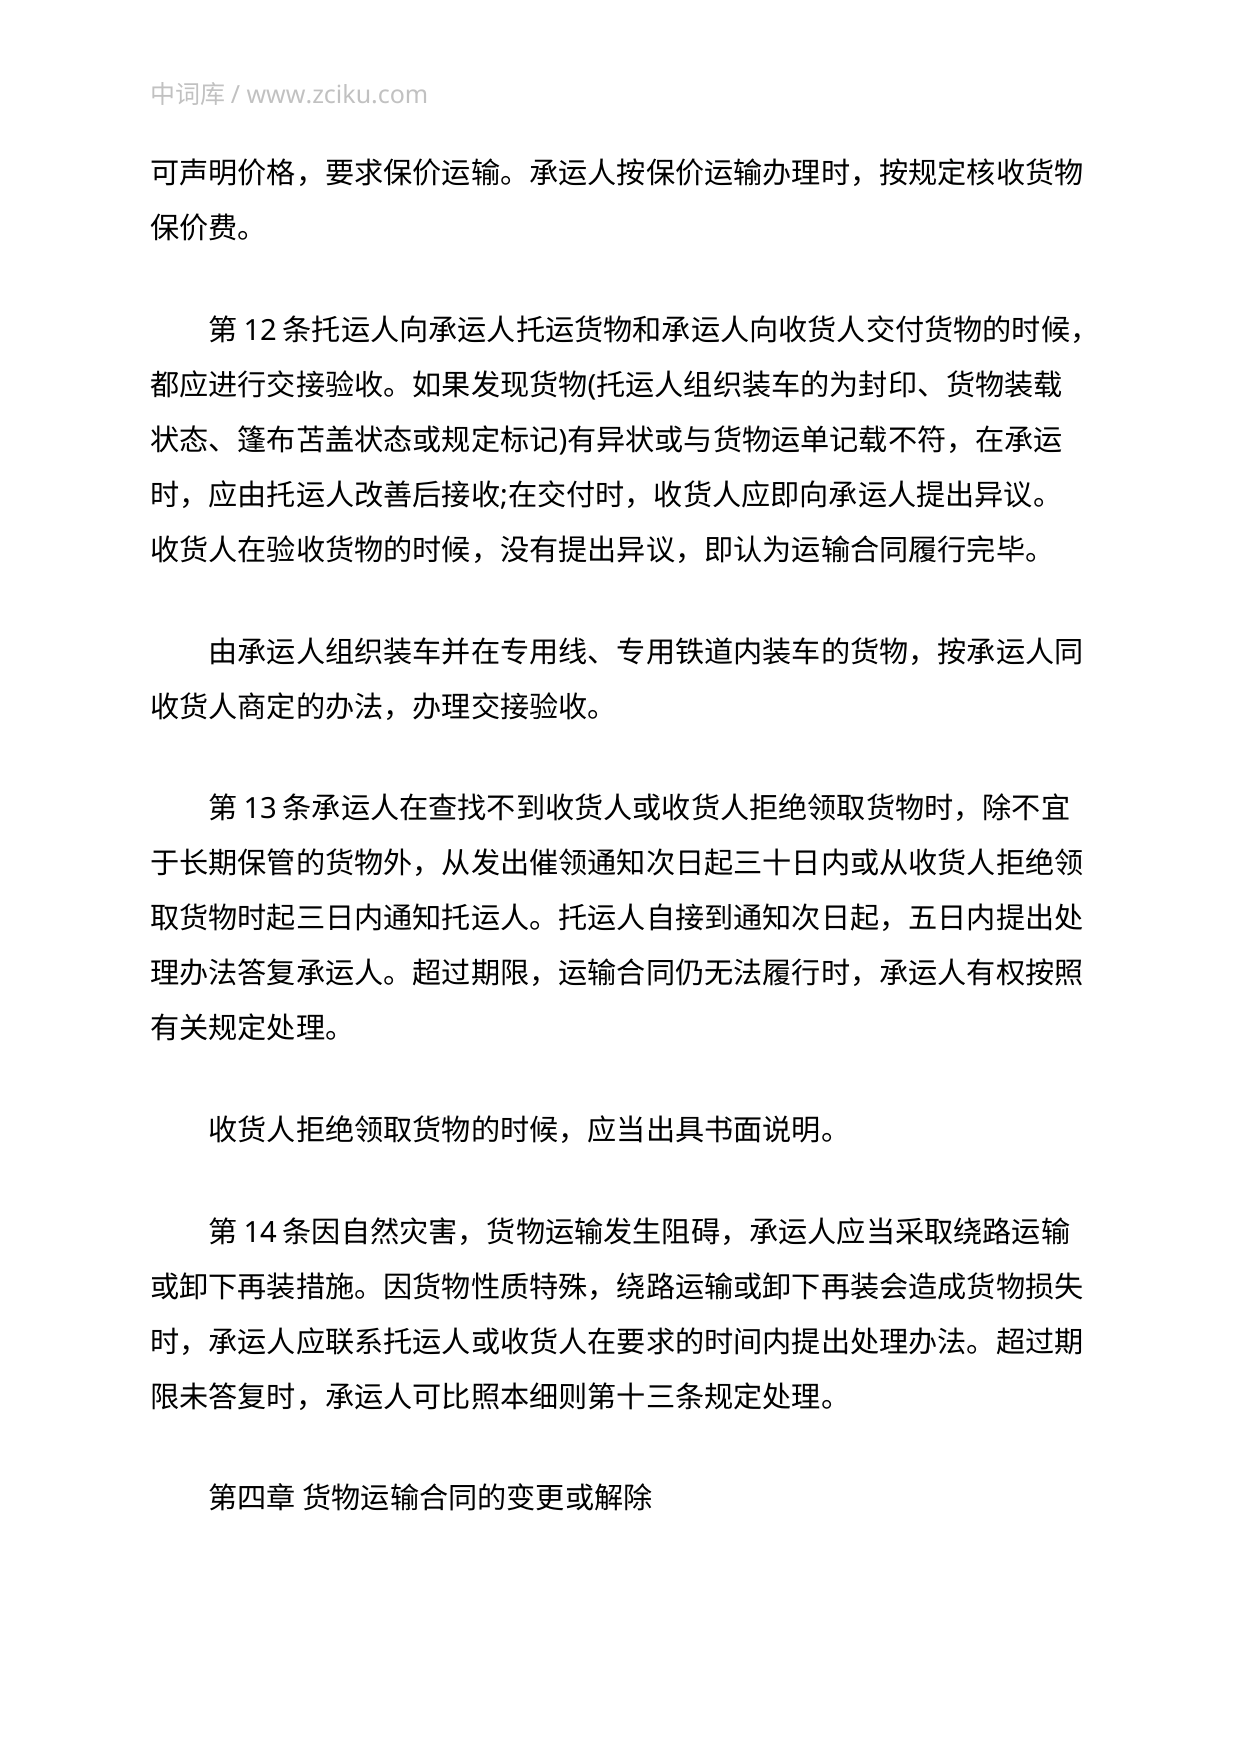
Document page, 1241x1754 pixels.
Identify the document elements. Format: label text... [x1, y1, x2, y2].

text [150, 150, 1090, 247]
text 第四章 货物运输合同的变更或解除 [150, 1475, 1090, 1517]
text 第14条因自然灾害，货物运输发生阻碍，承运人应当采取绕路运输或卸下再装措施。因货物性质特殊，绕路运输或卸下再装会造成货物损失时，承运人应联系托运人或收货人在要求的时间内提出处理办法。超过期限未答复时，承运人可比照本细则第十三条规定处理。 [150, 1208, 1090, 1415]
text 由承运人组织装车并在专用线、专用铁道内装车的货物，按承运人同收货人商定的办法，办理交接验收。 [150, 628, 1090, 726]
text 第13条承运人在查找不到收货人或收货人拒绝领取货物时，除不宜于长期保管的货物外，从发出催领通知次日起三十日内或从收货人拒绝领取货物时起三日内通知托运人。托运人自接到通知次日起，五日内提出处理办法答复承运人。超过期限，运输合同仍无法履行时，承运人有权按照有关规定处理。 [150, 785, 1090, 1047]
text 收货人拒绝领取货物的时候，应当出具书面说明。 [150, 1107, 1090, 1149]
text 第12条托运人向承运人托运货物和承运人向收货人交付货物的时候，都应进行交接验收。如果发现货物(托运人组织装车的为封印、货物装载状态、篷布苫盖状态或规定标记)有异状或与货物运单记载不符，在承运时，应由托运人改善后接收;在交付时，收货人应即向承运人提出异议。收货人在验收货物的时候，没有提出异议，即认为运输合同履行完毕。 [150, 307, 1090, 569]
